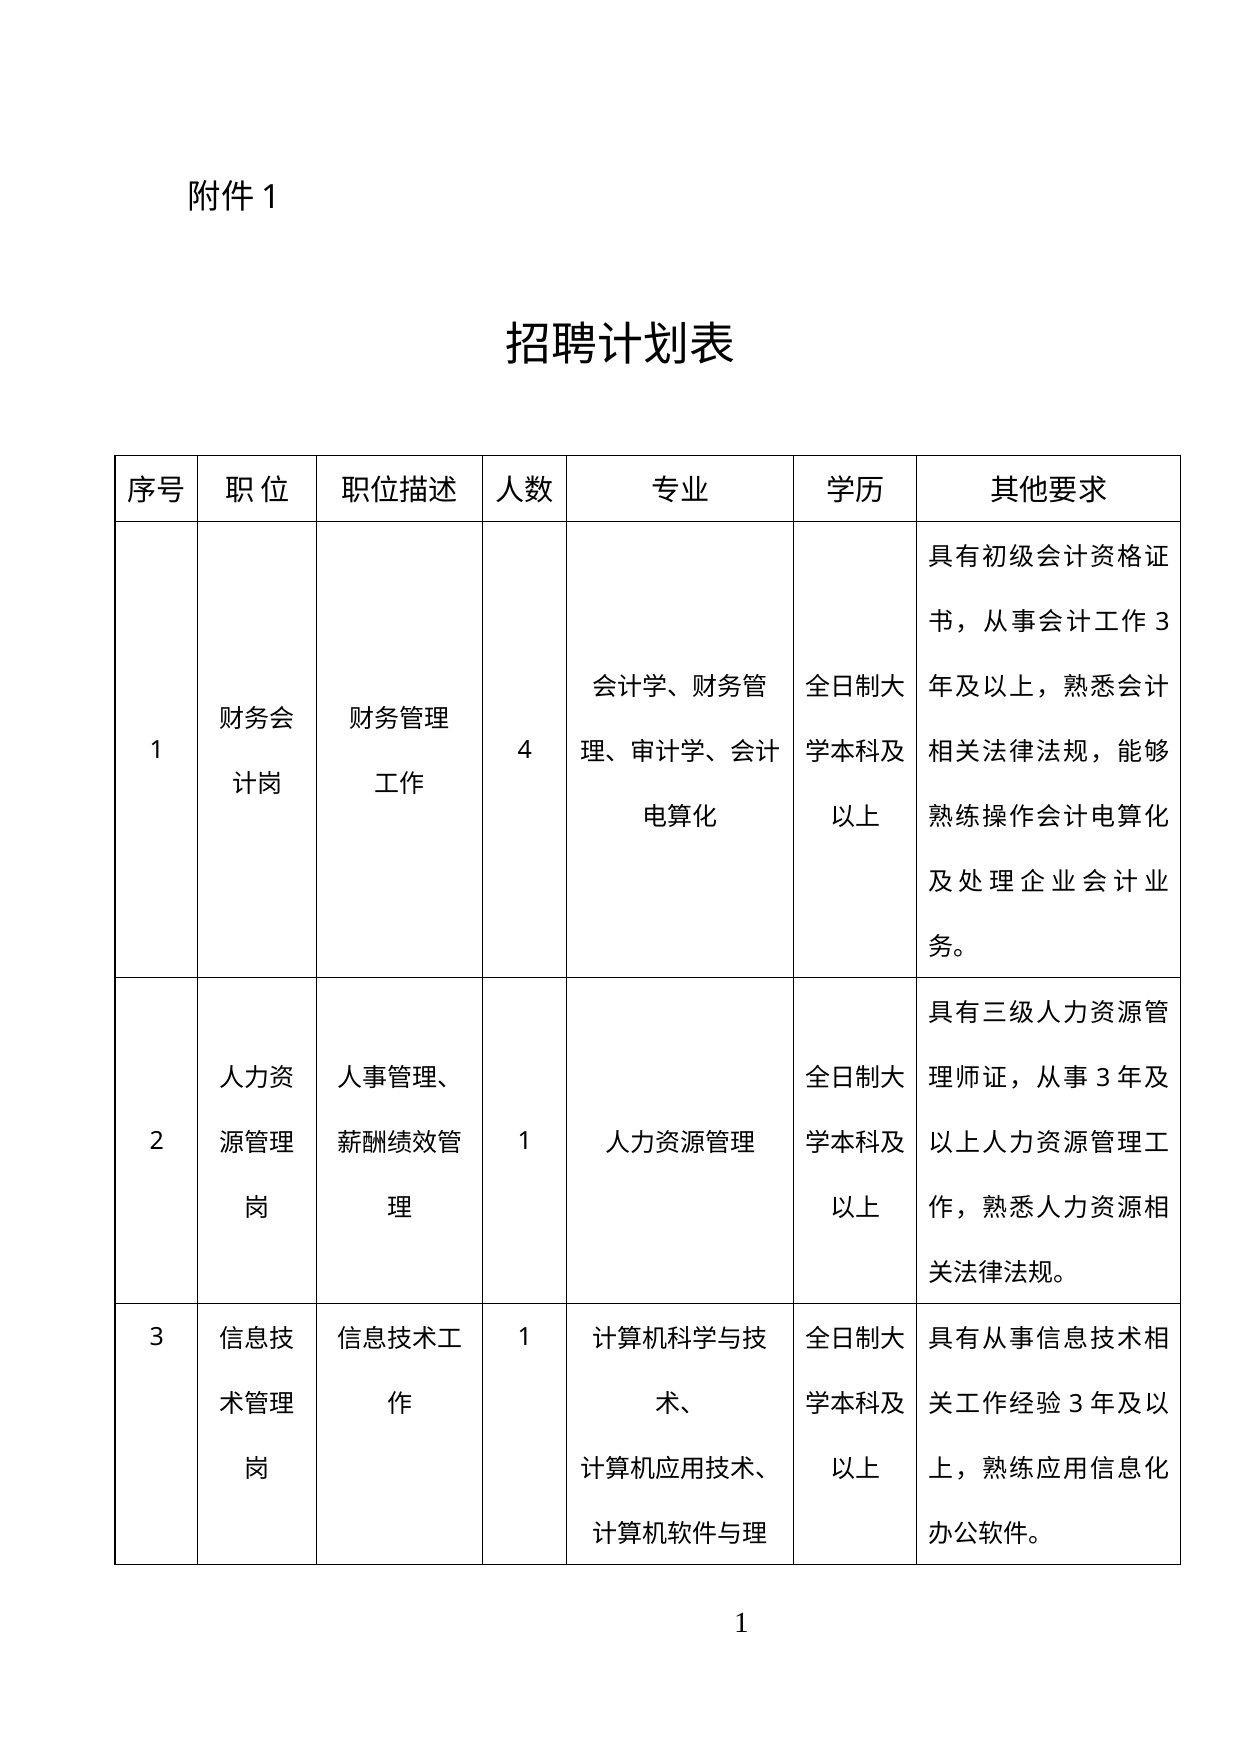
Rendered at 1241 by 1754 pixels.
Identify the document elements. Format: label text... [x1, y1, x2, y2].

table_cell 1 [483, 978, 566, 1303]
table_cell 财务管理 工作 [317, 522, 482, 977]
table_cell 会计学、财务管理、审计学、会计电算化 [567, 522, 793, 977]
table_cell 2 [116, 978, 197, 1303]
table_cell 信息技术管理岗 [198, 1304, 316, 1564]
table_header 专业 [567, 456, 793, 521]
table_header 职 位 [198, 456, 316, 521]
table_cell 人力资源管理岗 [198, 978, 316, 1303]
table_cell 全日制大学本科及以上 [794, 522, 916, 977]
table_cell 1 [116, 522, 197, 977]
text 附件1 [187, 162, 1053, 227]
table_cell 全日制大学本科及以上 [794, 1304, 916, 1564]
table_cell 财务会计岗 [198, 522, 316, 977]
table_header 序号 [116, 456, 197, 521]
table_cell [917, 1304, 1180, 1564]
table_header 人数 [483, 456, 566, 521]
table_cell 具有三级人力资源管理师证，从事3年及以上人力资源管理工作，熟悉人力资源相关法律法规。 [917, 978, 1180, 1303]
table_cell 人力资源管理 [567, 978, 793, 1303]
table_cell 具有初级会计资格证书，从事会计工作3年及以上，熟悉会计相关法律法规，能够熟练操作会计电算化及处理企业会计业务。 [917, 522, 1180, 977]
text 招聘计划表 [187, 292, 1053, 389]
table_header 职位描述 [317, 456, 482, 521]
table_cell 全日制大学本科及以上 [794, 978, 916, 1303]
table_cell 4 [483, 522, 566, 977]
table_header 学历 [794, 456, 916, 521]
table_cell 1 [483, 1304, 566, 1564]
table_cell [567, 1304, 793, 1564]
table_cell 信息技术工作 [317, 1304, 482, 1564]
table_header 其他要求 [917, 456, 1180, 521]
table_cell 3 [116, 1304, 197, 1564]
table_cell 人事管理、 薪酬绩效管理 [317, 978, 482, 1303]
